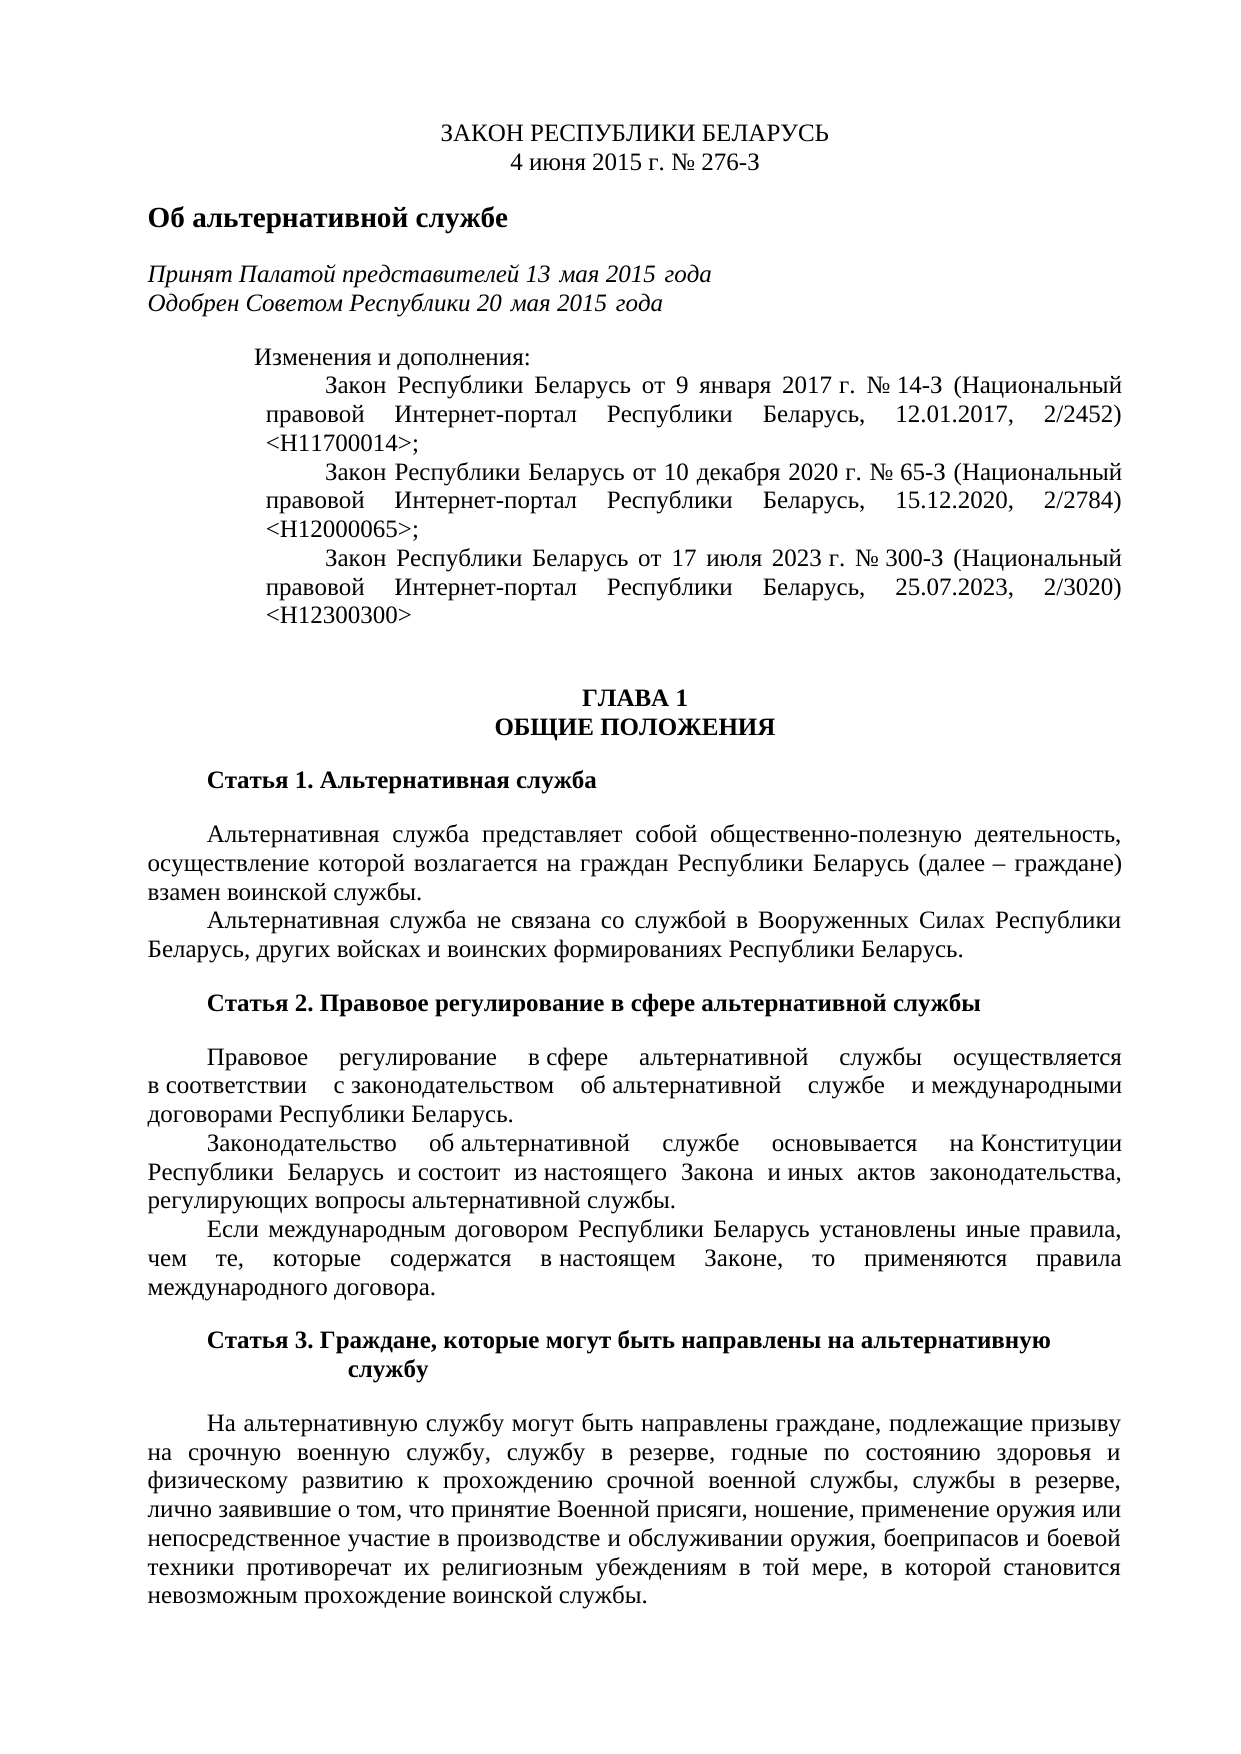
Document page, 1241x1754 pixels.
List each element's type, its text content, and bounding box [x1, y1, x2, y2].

text Альтернативная служба не связана со службой в Вооруженных Силах Республики Беларусь, других войсках и воинских формированиях Республики Беларусь. [147, 905, 1122, 963]
text ЗАКОН РЕСПУБЛИКИ БЕЛАРУСЬ [147, 118, 1122, 147]
text Если международным договором Республики Беларусь установлены иные правила, чем те, которые содержатся в настоящем Законе, то применяются правила международного договора. [147, 1214, 1122, 1300]
text Правовое регулирование в сфере альтернативной службы осуществляется в соответствии с законодательством об альтернативной службе и международными договорами Республики Беларусь. [147, 1042, 1122, 1128]
text Закон Республики Беларусь от 17 июля 2023 г. № 300-З (Национальный правовой Интернет-портал Республики Беларусь, 25.07.2023, 2/3020) <H12300300> [266, 543, 1122, 629]
text Принят Палатой представителей 13 мая 2015 года Одобрен Советом Республики 20 мая 2015 года [147, 259, 1122, 317]
title Об альтернативной службе [147, 201, 886, 234]
text 4 июня 2015 г. № 276-З [147, 147, 1122, 176]
text Статья 2. Правовое регулирование в сфере альтернативной службы [207, 988, 1122, 1017]
text Статья 3. Граждане, которые могут быть направлены на альтернативную службу [207, 1325, 1122, 1383]
text Закон Республики Беларусь от 10 декабря 2020 г. № 65-З (Национальный правовой Интернет-портал Республики Беларусь, 15.12.2020, 2/2784) <H12000065>; [266, 457, 1122, 543]
text Альтернативная служба представляет собой общественно-полезную деятельность, осуществление которой возлагается на граждан Республики Беларусь (далее – граждане) взамен воинской службы. [147, 819, 1122, 905]
text ГЛАВА 1 ОБЩИЕ ПОЛОЖЕНИЯ [147, 683, 1122, 740]
text Законодательство об альтернативной службе основывается на Конституции Республики Беларусь и состоит из настоящего Закона и иных актов законодательства, регулирующих вопросы альтернативной службы. [147, 1128, 1122, 1214]
text На альтернативную службу могут быть направлены граждане, подлежащие призыву на срочную военную службу, службу в резерве, годные по состоянию здоровья и физическому развитию к прохождению срочной военной службы, службы в резерве, лично заявившие о том, что принятие Военной присяги, ношение, применение оружия или непосредственное участие в производстве и обслуживании оружия, боеприпасов и боевой техники противоречат их религиозным убеждениям в той мере, в которой становится невозможным прохождение воинской службы. [147, 1408, 1122, 1609]
text Статья 1. Альтернативная служба [207, 765, 1122, 794]
text Закон Республики Беларусь от 9 января 2017 г. № 14-З (Национальный правовой Интернет-портал Республики Беларусь, 12.01.2017, 2/2452) <H11700014>; [266, 370, 1122, 457]
text Изменения и дополнения: [254, 342, 1122, 370]
